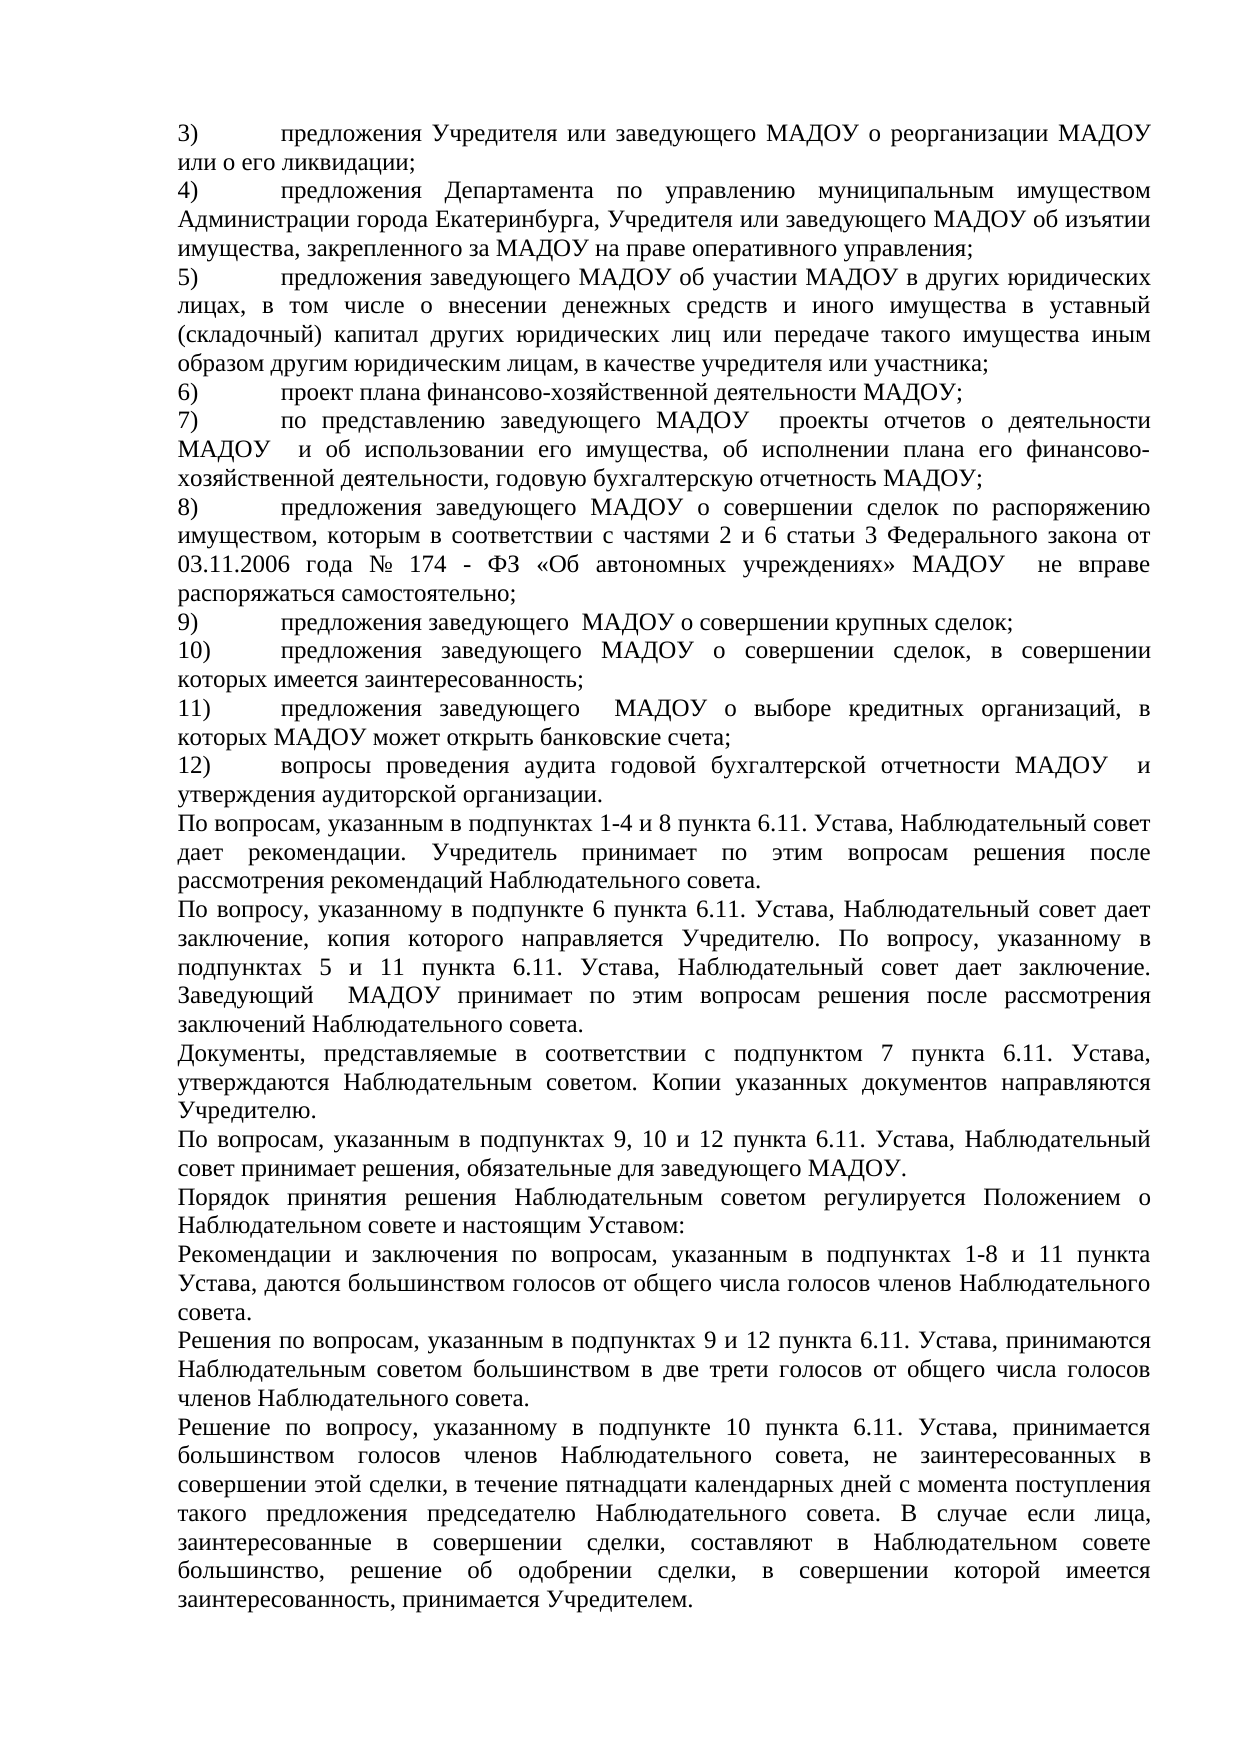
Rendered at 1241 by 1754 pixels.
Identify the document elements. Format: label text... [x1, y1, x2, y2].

list по представлению заведующего МАДОУ проекты отчетов о деятельности МАДОУ и об использовании его имущества, об исполнении плана его финансово-хозяйственной деятельности, годовую бухгалтерскую отчетность МАДОУ; [177, 406, 1152, 492]
list предложения Департамента по управлению муниципальным имуществом Администрации города Екатеринбурга, Учредителя или заведующего МАДОУ об изъятии имущества, закрепленного за МАДОУ на праве оперативного управления; [177, 176, 1152, 262]
list предложения заведующего МАДОУ об участии МАДОУ в других юридических лицах, в том числе о внесении денежных средств и иного имущества в уставный (складочный) капитал других юридических лиц или передаче такого имущества иным образом другим юридическим лицам, в качестве учредителя или участника; [177, 262, 1152, 377]
list предложения заведующего МАДОУ о совершении сделок, в совершении которых имеется заинтересованность; [177, 636, 1152, 693]
text Порядок принятия решения Наблюдательным советом регулируется Положением о Наблюдательном совете и настоящим Уставом: [177, 1182, 1152, 1239]
list вопросы проведения аудита годовой бухгалтерской отчетности МАДОУ и утверждения аудиторской организации. [177, 751, 1152, 808]
list предложения заведующего МАДОУ о выборе кредитных организаций, в которых МАДОУ может открыть банковские счета; [177, 693, 1152, 751]
text Документы, представляемые в соответствии с подпунктом 7 пункта 6.11. Устава, утверждаются Наблюдательным советом. Копии указанных документов направляются Учредителю. [177, 1038, 1152, 1124]
list предложения заведующего МАДОУ о совершении сделок по распоряжению имуществом, которым в соответствии с частями 2 и 6 статьи 3 Федерального закона от 03.11.2006 года № 174 - ФЗ «Об автономных учреждениях» МАДОУ не вправе распоряжаться самостоятельно; [177, 492, 1152, 607]
text Решения по вопросам, указанным в подпунктах 9 и 12 пункта 6.11. Устава, принимаются Наблюдательным советом большинством в две трети голосов от общего числа голосов членов Наблюдательного совета. [177, 1326, 1152, 1412]
text Рекомендации и заключения по вопросам, указанным в подпунктах 1-8 и 11 пункта Устава, даются большинством голосов от общего числа голосов членов Наблюдательного совета. [177, 1239, 1152, 1326]
text По вопросам, указанным в подпунктах 1-4 и 8 пункта 6.11. Устава, Наблюдательный совет дает рекомендации. Учредитель принимает по этим вопросам решения после рассмотрения рекомендаций Наблюдательного совета. [177, 808, 1152, 894]
list предложения Учредителя или заведующего МАДОУ о реорганизации МАДОУ или о его ликвидации; [177, 118, 1152, 176]
list проект плана финансово-хозяйственной деятельности МАДОУ; [177, 377, 1152, 406]
text Решение по вопросу, указанному в подпункте 10 пункта 6.11. Устава, принимается большинством голосов членов Наблюдательного совета, не заинтересованных в совершении этой сделки, в течение пятнадцати календарных дней с момента поступления такого предложения председателю Наблюдательного совета. В случае если лица, заинтересованные в совершении сделки, составляют в Наблюдательном совете большинство, решение об одобрении сделки, в совершении которой имеется заинтересованность, принимается Учредителем. [177, 1412, 1152, 1613]
text По вопросам, указанным в подпунктах 9, 10 и 12 пункта 6.11. Устава, Наблюдательный совет принимает решения, обязательные для заведующего МАДОУ. [177, 1124, 1152, 1182]
text По вопросу, указанному в подпункте 6 пункта 6.11. Устава, Наблюдательный совет дает заключение, копия которого направляется Учредителю. По вопросу, указанному в подпунктах 5 и 11 пункта 6.11. Устава, Наблюдательный совет дает заключение. Заведующий МАДОУ принимает по этим вопросам решения после рассмотрения заключений Наблюдательного совета. [177, 894, 1152, 1038]
list предложения заведующего МАДОУ о совершении крупных сделок; [177, 607, 1152, 636]
